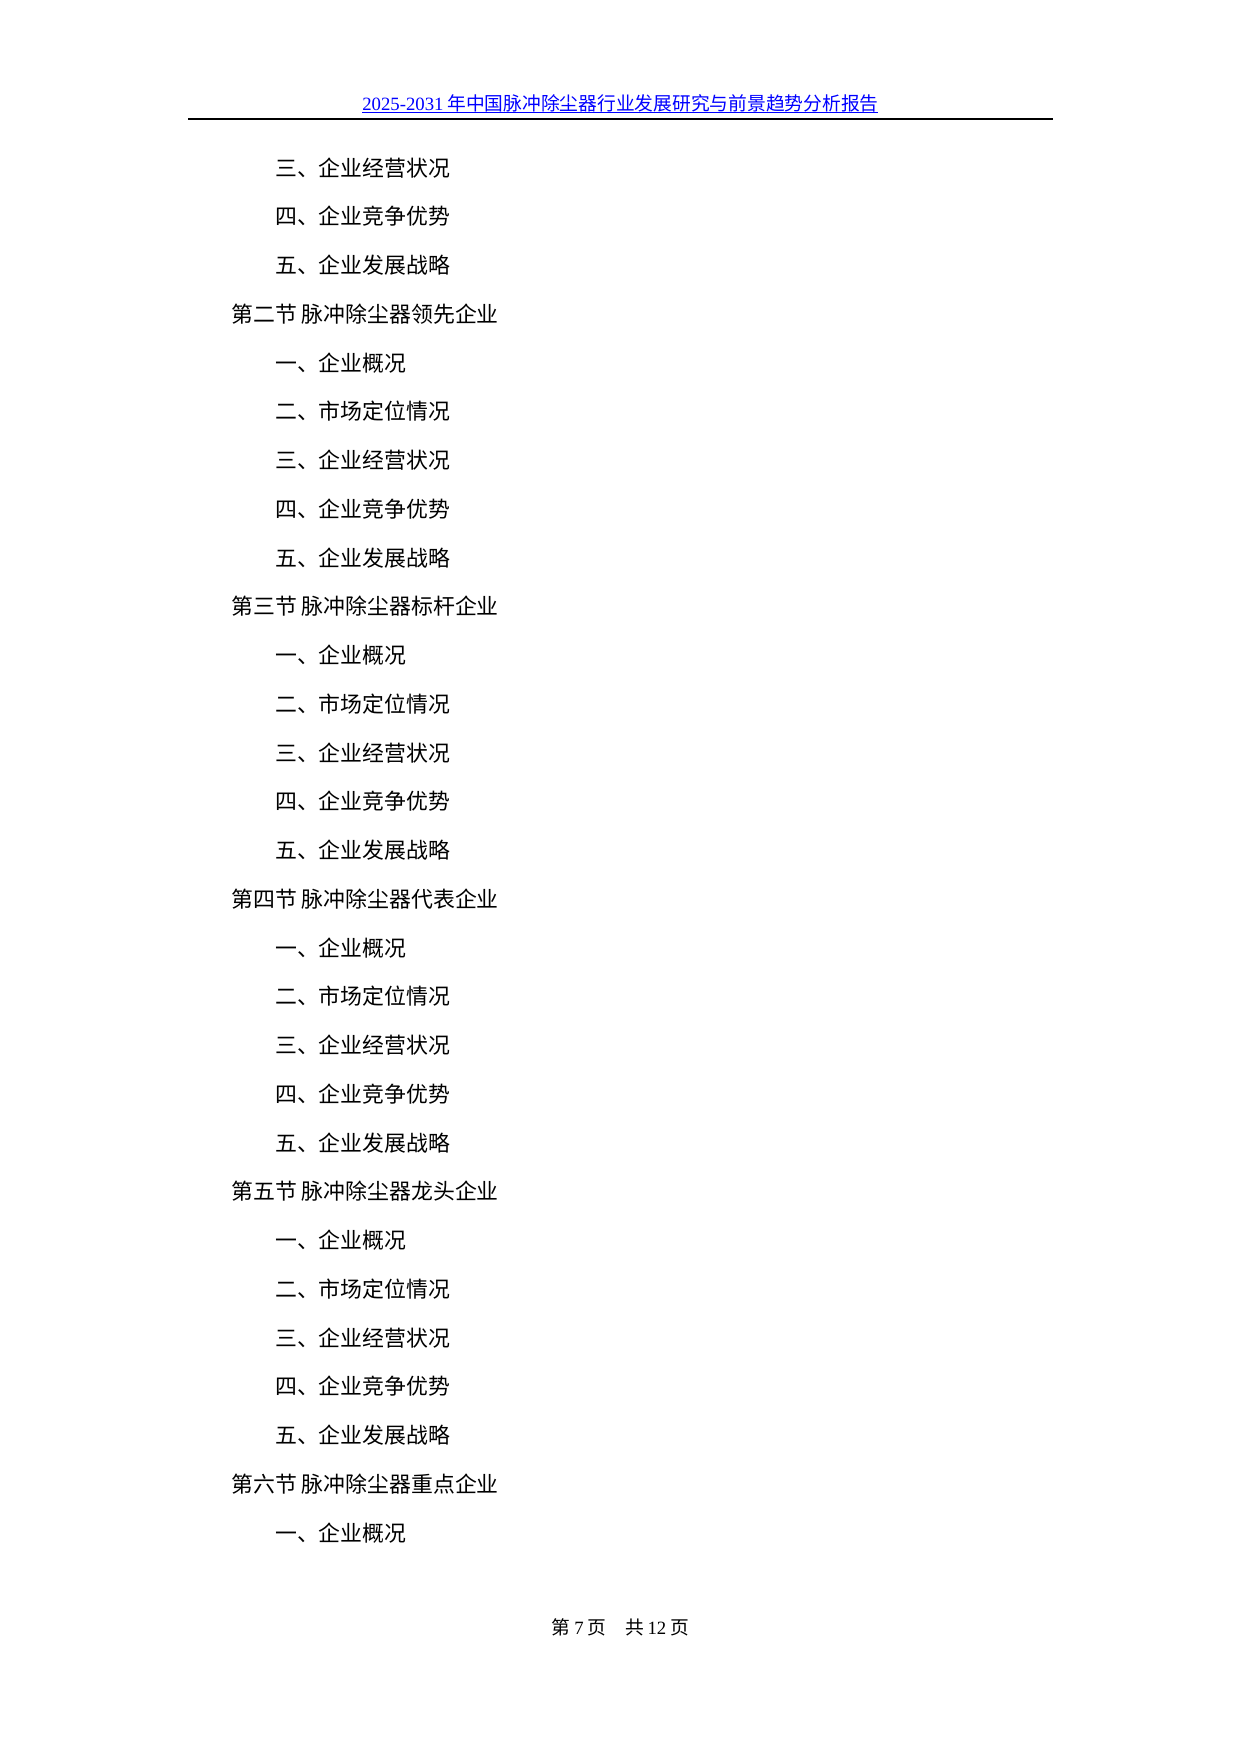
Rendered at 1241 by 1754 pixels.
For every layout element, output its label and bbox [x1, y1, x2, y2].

text [187, 150, 1053, 1548]
